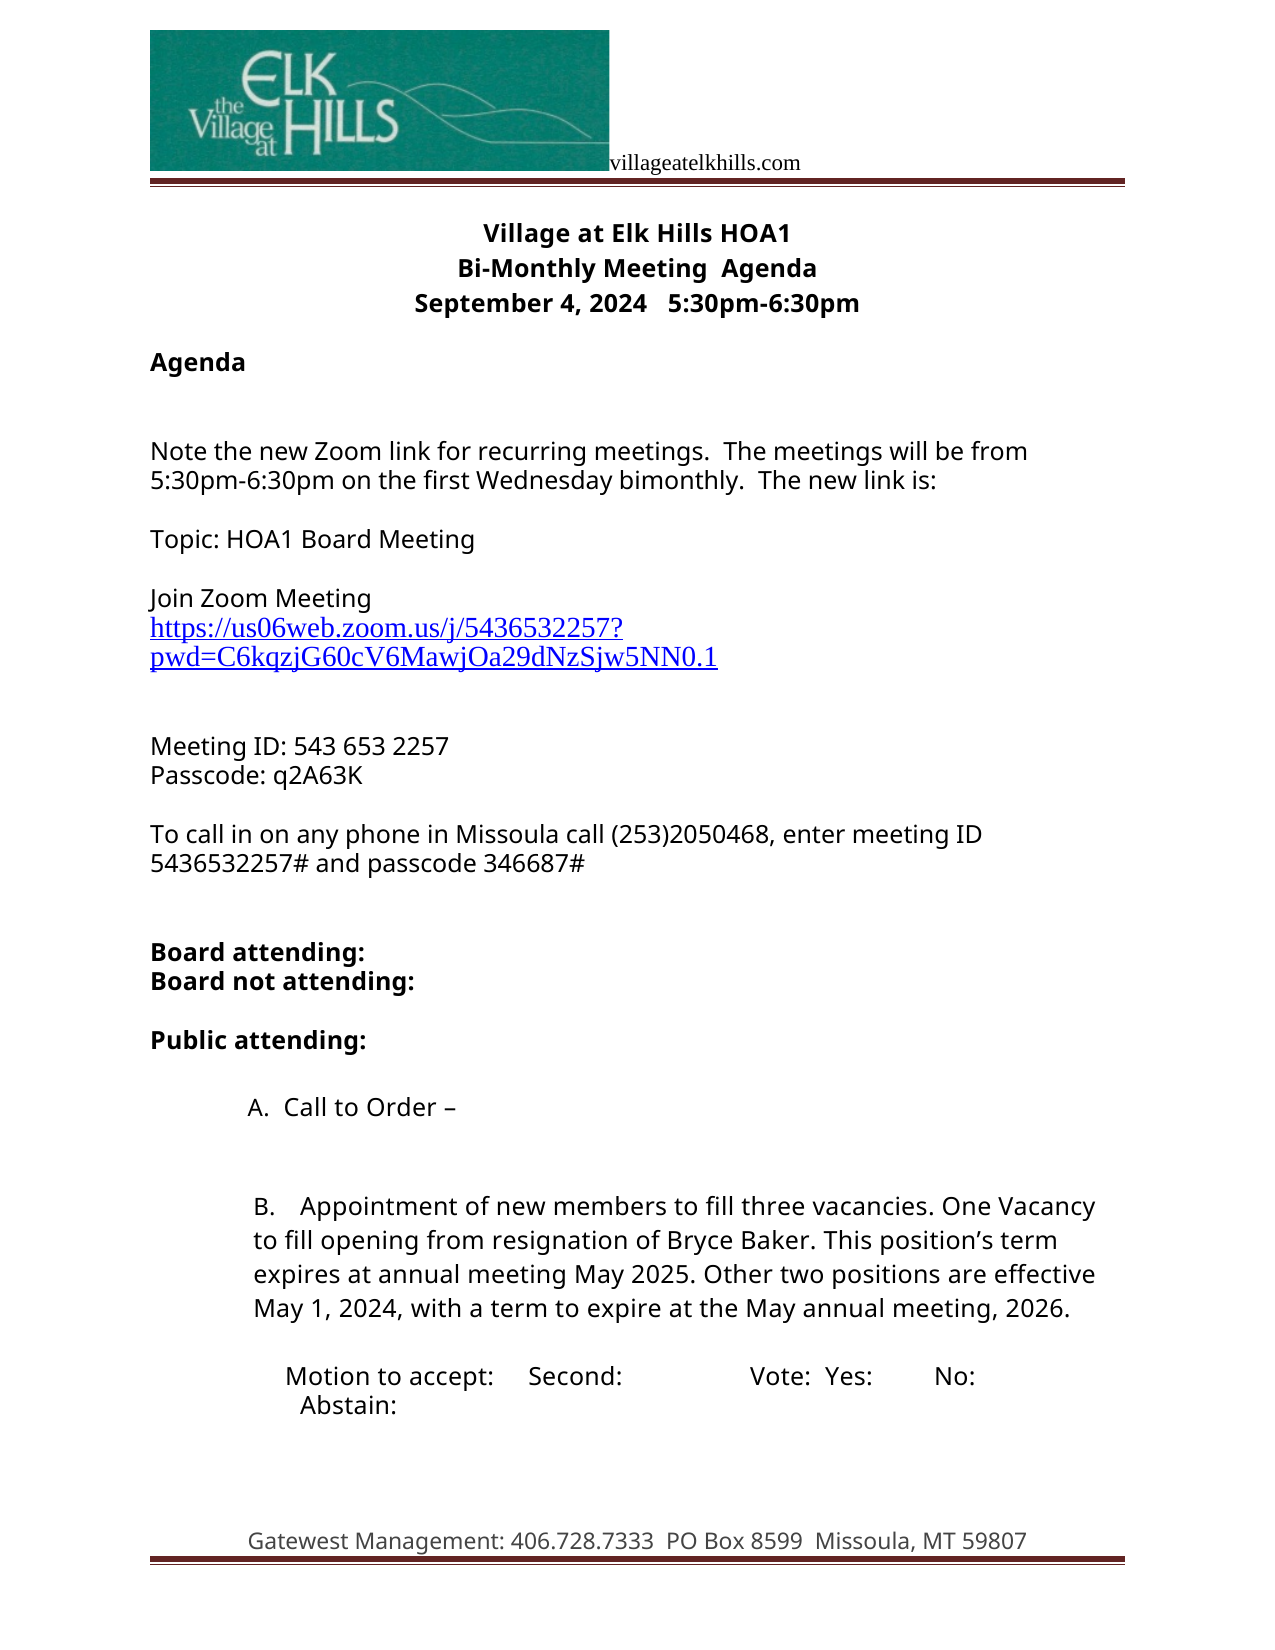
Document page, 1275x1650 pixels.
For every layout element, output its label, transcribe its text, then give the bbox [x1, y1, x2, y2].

text Village at Elk Hills HOA1 [150, 219, 1125, 248]
text Public attending: [150, 1026, 1125, 1056]
text Meeting ID: 543 653 2257 [150, 731, 1125, 761]
text To call in on any phone in Missoula call (253)2050468, enter meeting ID 5436532257# and passcode 346687# [150, 820, 1125, 879]
text Join Zoom Meeting [150, 584, 1125, 613]
list Call to Order – [247, 1093, 1125, 1122]
text Bi-Monthly Meeting Agenda [150, 254, 1125, 283]
text Topic: HOA1 Board Meeting [150, 525, 1125, 554]
text Board attending: [150, 938, 1125, 967]
text September 4, 2024 5:30pm-6:30pm [150, 289, 1125, 319]
text Motion to accept: Second: Vote: Yes: No: Abstain: [150, 1362, 1125, 1420]
text Note the new Zoom link for recurring meetings. The meetings will be from 5:30pm-6:30pm on the first Wednesday bimonthly. The new link is: [150, 437, 1125, 496]
text Agenda [150, 348, 1125, 378]
text Passcode: q2A63K [150, 761, 1125, 790]
picture [150, 30, 610, 171]
text Board not attending: [150, 967, 1125, 997]
list Appointment of new members to fill three vacancies. One Vacancy to fill opening from resignation of Bryce Baker. This position’s term expires at annual meeting May 2025. Other two positions are effective May 1, 2024, with a term to expire at the May annual meeting, 2026. [253, 1188, 1125, 1325]
text https://us06web.zoom.us/j/5436532257?pwd=C6kqzjG60cV6MawjOa29dNzSjw5NN0.1 [150, 613, 1125, 672]
